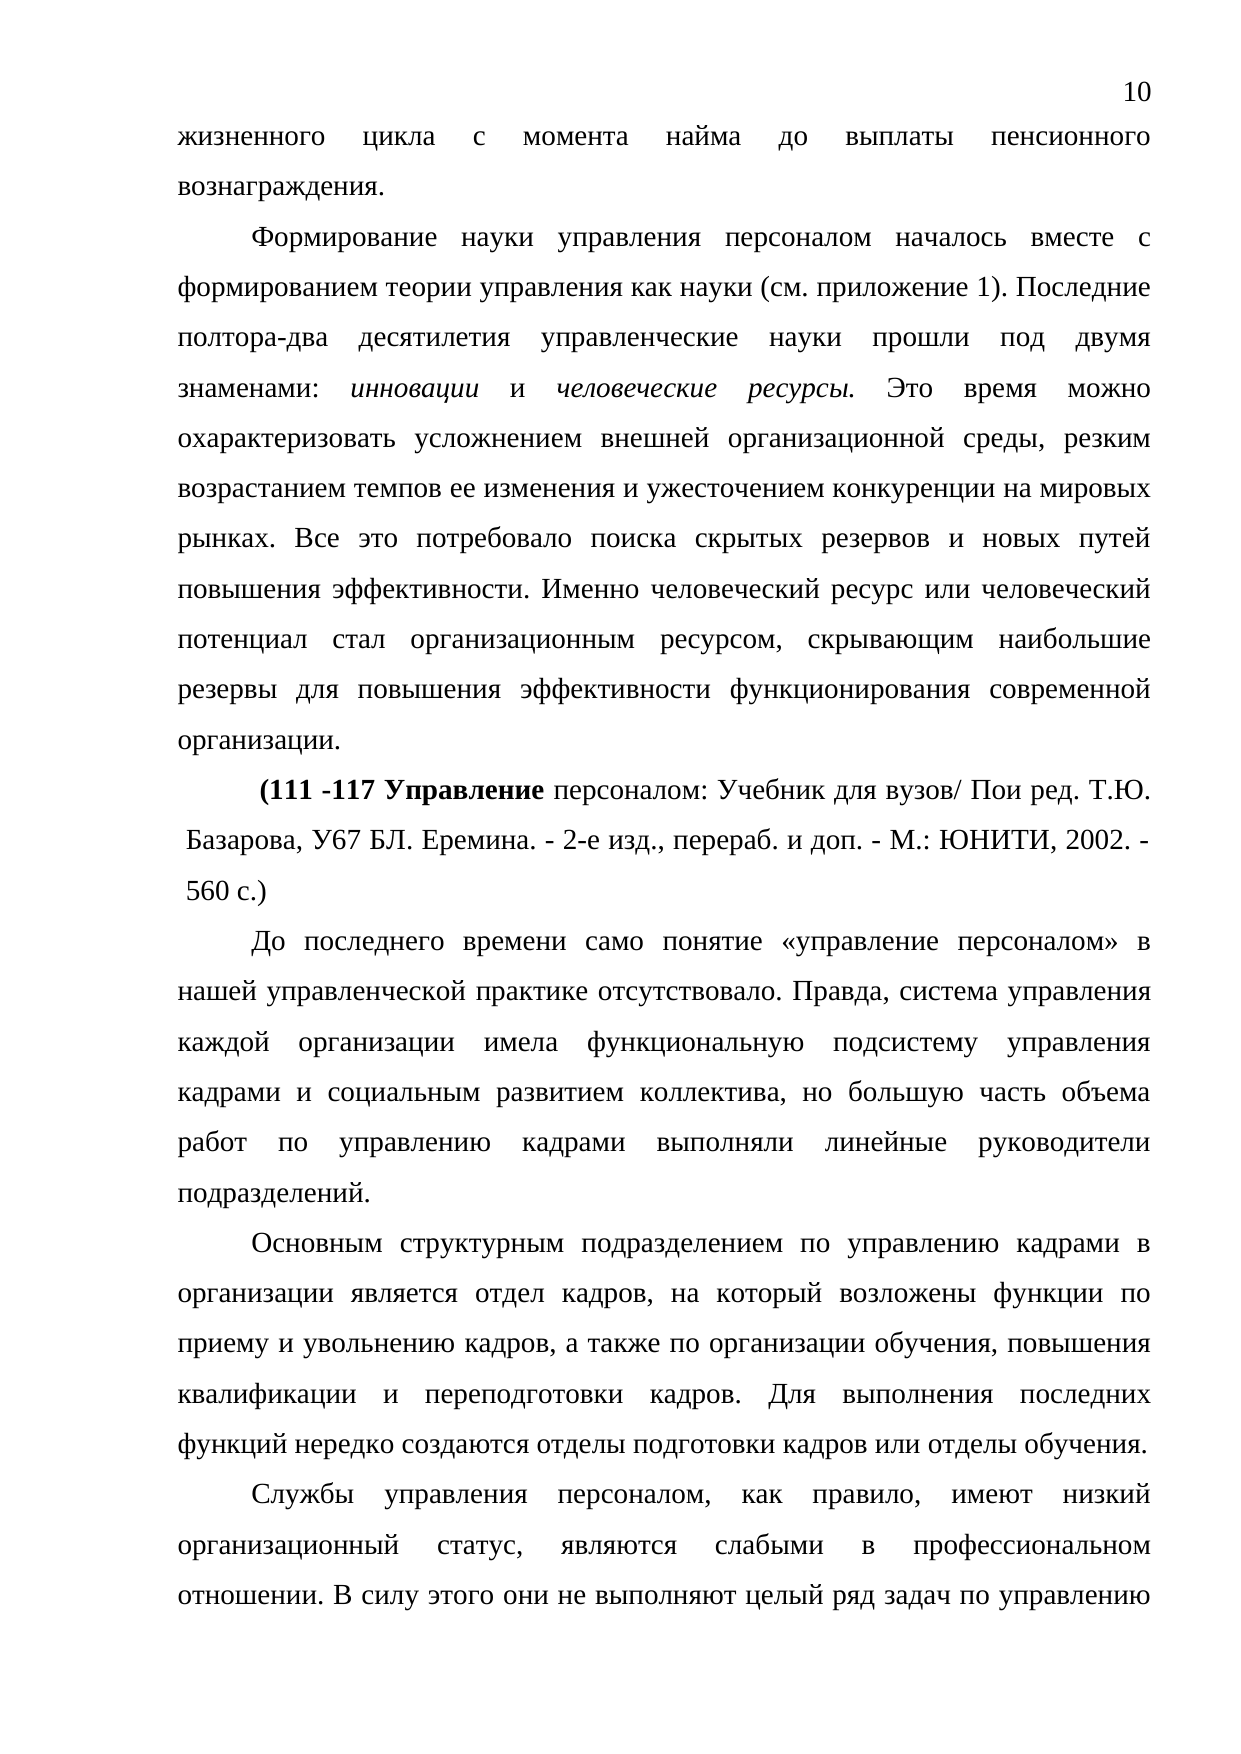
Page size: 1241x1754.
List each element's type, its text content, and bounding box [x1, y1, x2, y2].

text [177, 118, 1152, 202]
text До последнего времени само понятие «управление персоналом» в нашей управленческой практике отсутствовало. Правда, система управления каждой организации имела функциональную подсистему управления кадрами и социальным развитием коллектива, но большую часть объема работ по управлению кадрами выполняли линейные руководители подразделений. [177, 923, 1152, 1208]
text Основным структурным подразделением по управлению кадрами в организации является отдел кадров, на который возложены функции по приему и увольнению кадров, а также по организации обучения, повышения квалификации и переподготовки кадров. Для выполнения последних функций нередко создаются отделы подготовки кадров или отделы обучения. [177, 1225, 1152, 1460]
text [177, 1477, 1152, 1611]
text (111 -117 Управление персоналом: Учебник для вузов/ Пои ред. Т.Ю. Базарова, У67 БЛ. Еремина. - 2-е изд., перераб. и доп. - М.: ЮНИТИ, 2002. - 560 с.) [186, 772, 1152, 906]
text Формирование науки управления персоналом началось вместе с формированием теории управления как науки (см. приложение 1). Последние полтора-два десятилетия управленческие науки прошли под двумя знаменами: инновации и человеческие ресурсы. Это время можно охарактеризовать усложнением внешней организационной среды, резким возрастанием темпов ее изменения и ужесточением конкуренции на мировых рынках. Все это потребовало поиска скрытых резервов и новых путей повышения эффективности. Именно человеческий ресурс или человеческий потенциал стал организационным ресурсом, скрывающим наибольшие резервы для повышения эффективности функционирования современной организации. [177, 219, 1152, 755]
